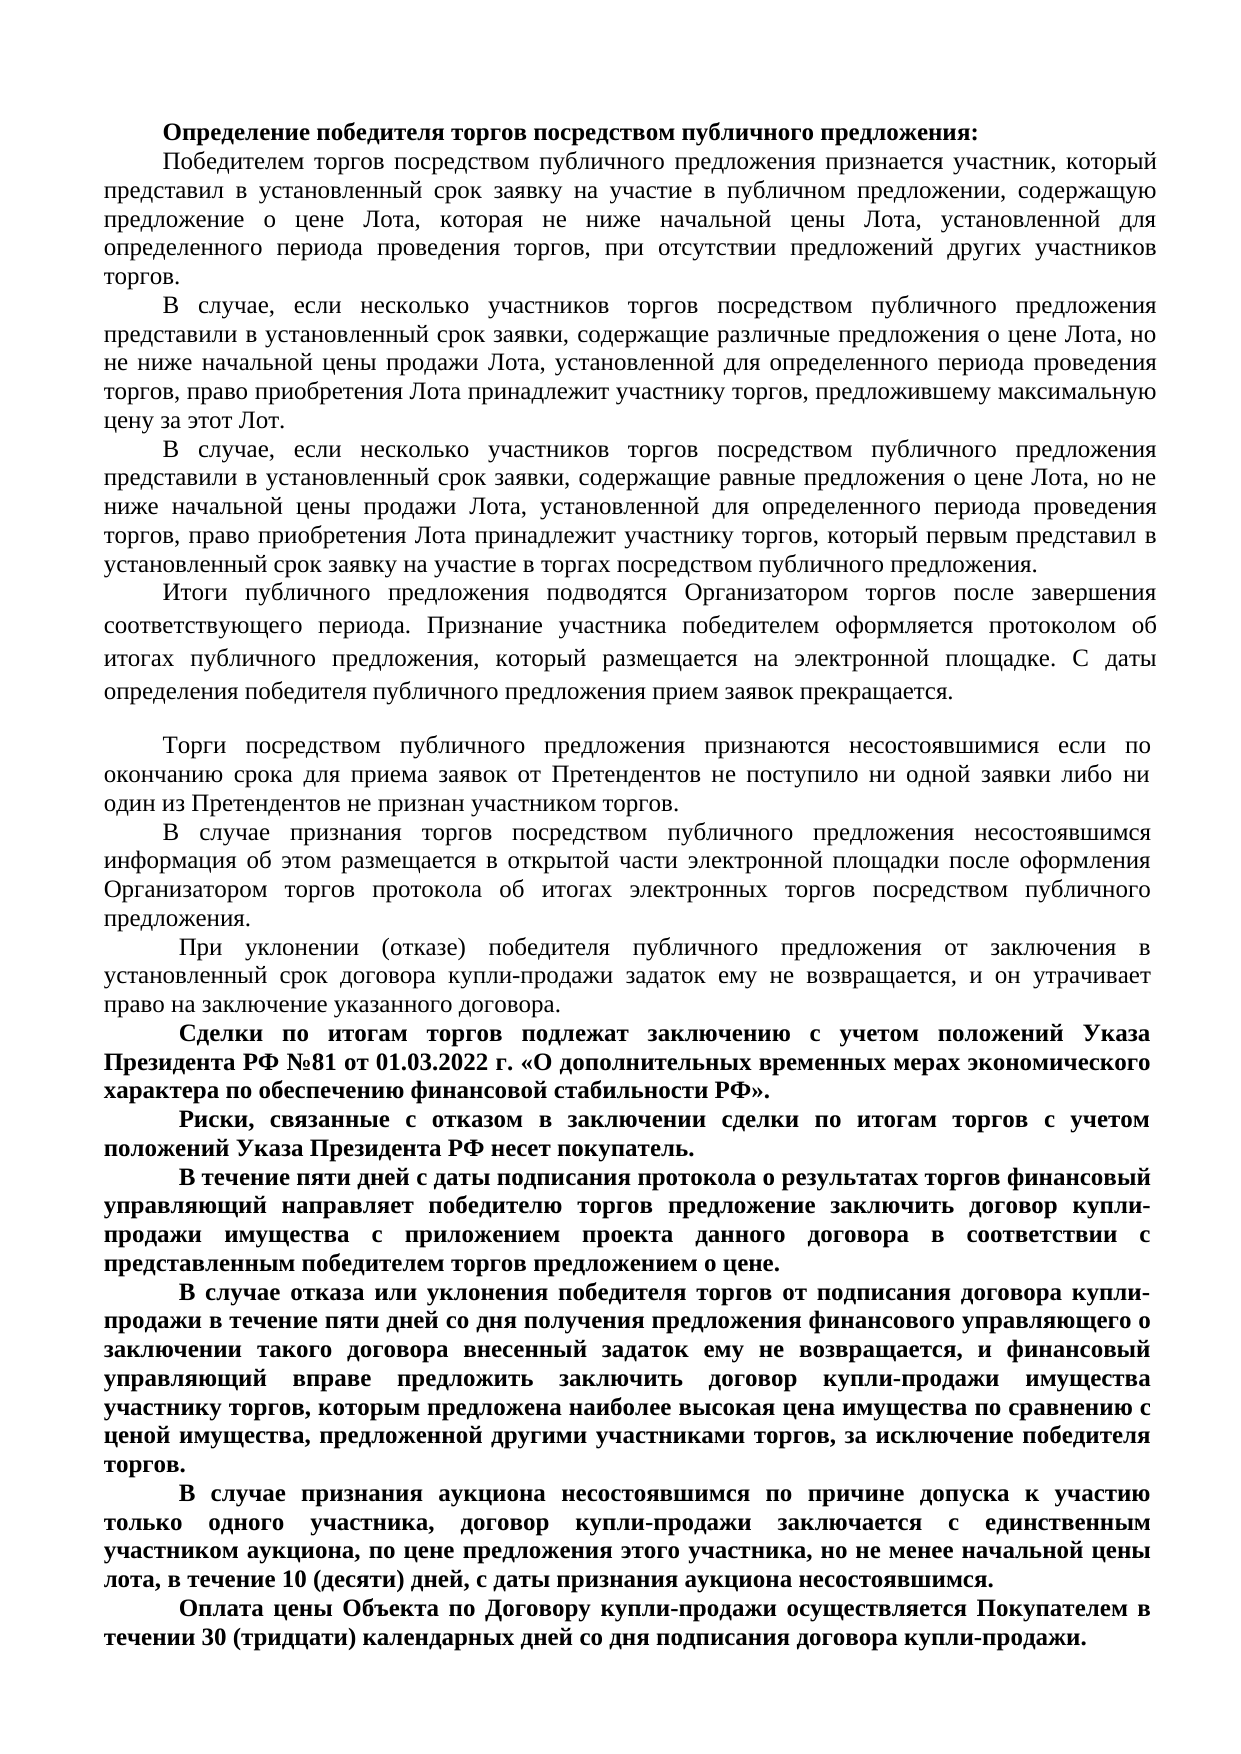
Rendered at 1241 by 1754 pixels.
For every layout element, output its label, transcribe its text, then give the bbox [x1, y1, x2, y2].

text Определение победителя торгов посредством публичного предложения: [103, 117, 1157, 146]
list Итоги публичного предложения подводятся Организатором торгов после завершения соответствующего периода. Признание участника победителем оформляется протоколом об итогах публичного предложения, который размещается на электронной площадке. С даты определения победителя публичного предложения прием заявок прекращается. [103, 577, 1157, 705]
text Сделки по итогам торгов подлежат заключению с учетом положений Указа Президента РФ №81 от 01.03.2022 г. «О дополнительных временных мерах экономического характера по обеспечению финансовой стабильности РФ». [103, 1018, 1152, 1104]
text Оплата цены Объекта по Договору купли-продажи осуществляется Покупателем в течении 30 (тридцати) календарных дней со дня подписания договора купли-продажи. [103, 1593, 1152, 1650]
text В случае, если несколько участников торгов посредством публичного предложения представили в установленный срок заявки, содержащие равные предложения о цене Лота, но не ниже начальной цены продажи Лота, установленной для определенного периода проведения торгов, право приобретения Лота принадлежит участнику торгов, который первым представил в установленный срок заявку на участие в торгах посредством публичного предложения. [103, 434, 1157, 577]
text В случае признания аукциона несостоявшимся по причине допуска к участию только одного участника, договор купли-продажи заключается с единственным участником аукциона, по цене предложения этого участника, но не менее начальной цены лота, в течение 10 (десяти) дней, с даты признания аукциона несостоявшимся. [103, 1478, 1152, 1593]
text Торги посредством публичного предложения признаются несостоявшимися если по окончанию срока для приема заявок от Претендентов не поступило ни одной заявки либо ни один из Претендентов не признан участником торгов. [103, 730, 1152, 817]
text В случае признания торгов посредством публичного предложения несостоявшимся информация об этом размещается в открытой части электронной площадки после оформления Организатором торгов протокола об итогах электронных торгов посредством публичного предложения. [103, 817, 1152, 932]
text В случае отказа или уклонения победителя торгов от подписания договора купли-продажи в течение пяти дней со дня получения предложения финансового управляющего о заключении такого договора внесенный задаток ему не возвращается, и финансовый управляющий вправе предложить заключить договор купли-продажи имущества участнику торгов, которым предложена наиболее высокая цена имущества по сравнению с ценой имущества, предложенной другими участниками торгов, за исключение победителя торгов. [103, 1277, 1152, 1478]
text В случае, если несколько участников торгов посредством публичного предложения представили в установленный срок заявки, содержащие различные предложения о цене Лота, но не ниже начальной цены продажи Лота, установленной для определенного периода проведения торгов, право приобретения Лота принадлежит участнику торгов, предложившему максимальную цену за этот Лот. [103, 290, 1157, 434]
text Риски, связанные с отказом в заключении сделки по итогам торгов с учетом положений Указа Президента РФ несет покупатель. [103, 1104, 1152, 1162]
text Победителем торгов посредством публичного предложения признается участник, который представил в установленный срок заявку на участие в публичном предложении, содержащую предложение о цене Лота, которая не ниже начальной цены Лота, установленной для определенного периода проведения торгов, при отсутствии предложений других участников торгов. [103, 146, 1157, 290]
text В течение пяти дней с даты подписания протокола о результатах торгов финансовый управляющий направляет победителю торгов предложение заключить договор купли-продажи имущества с приложением проекта данного договора в соответствии с представленным победителем торгов предложением о цене. [103, 1162, 1152, 1277]
text При уклонении (отказе) победителя публичного предложения от заключения в установленный срок договора купли-продажи задаток ему не возвращается, и он утрачивает право на заключение указанного договора. [103, 932, 1152, 1018]
